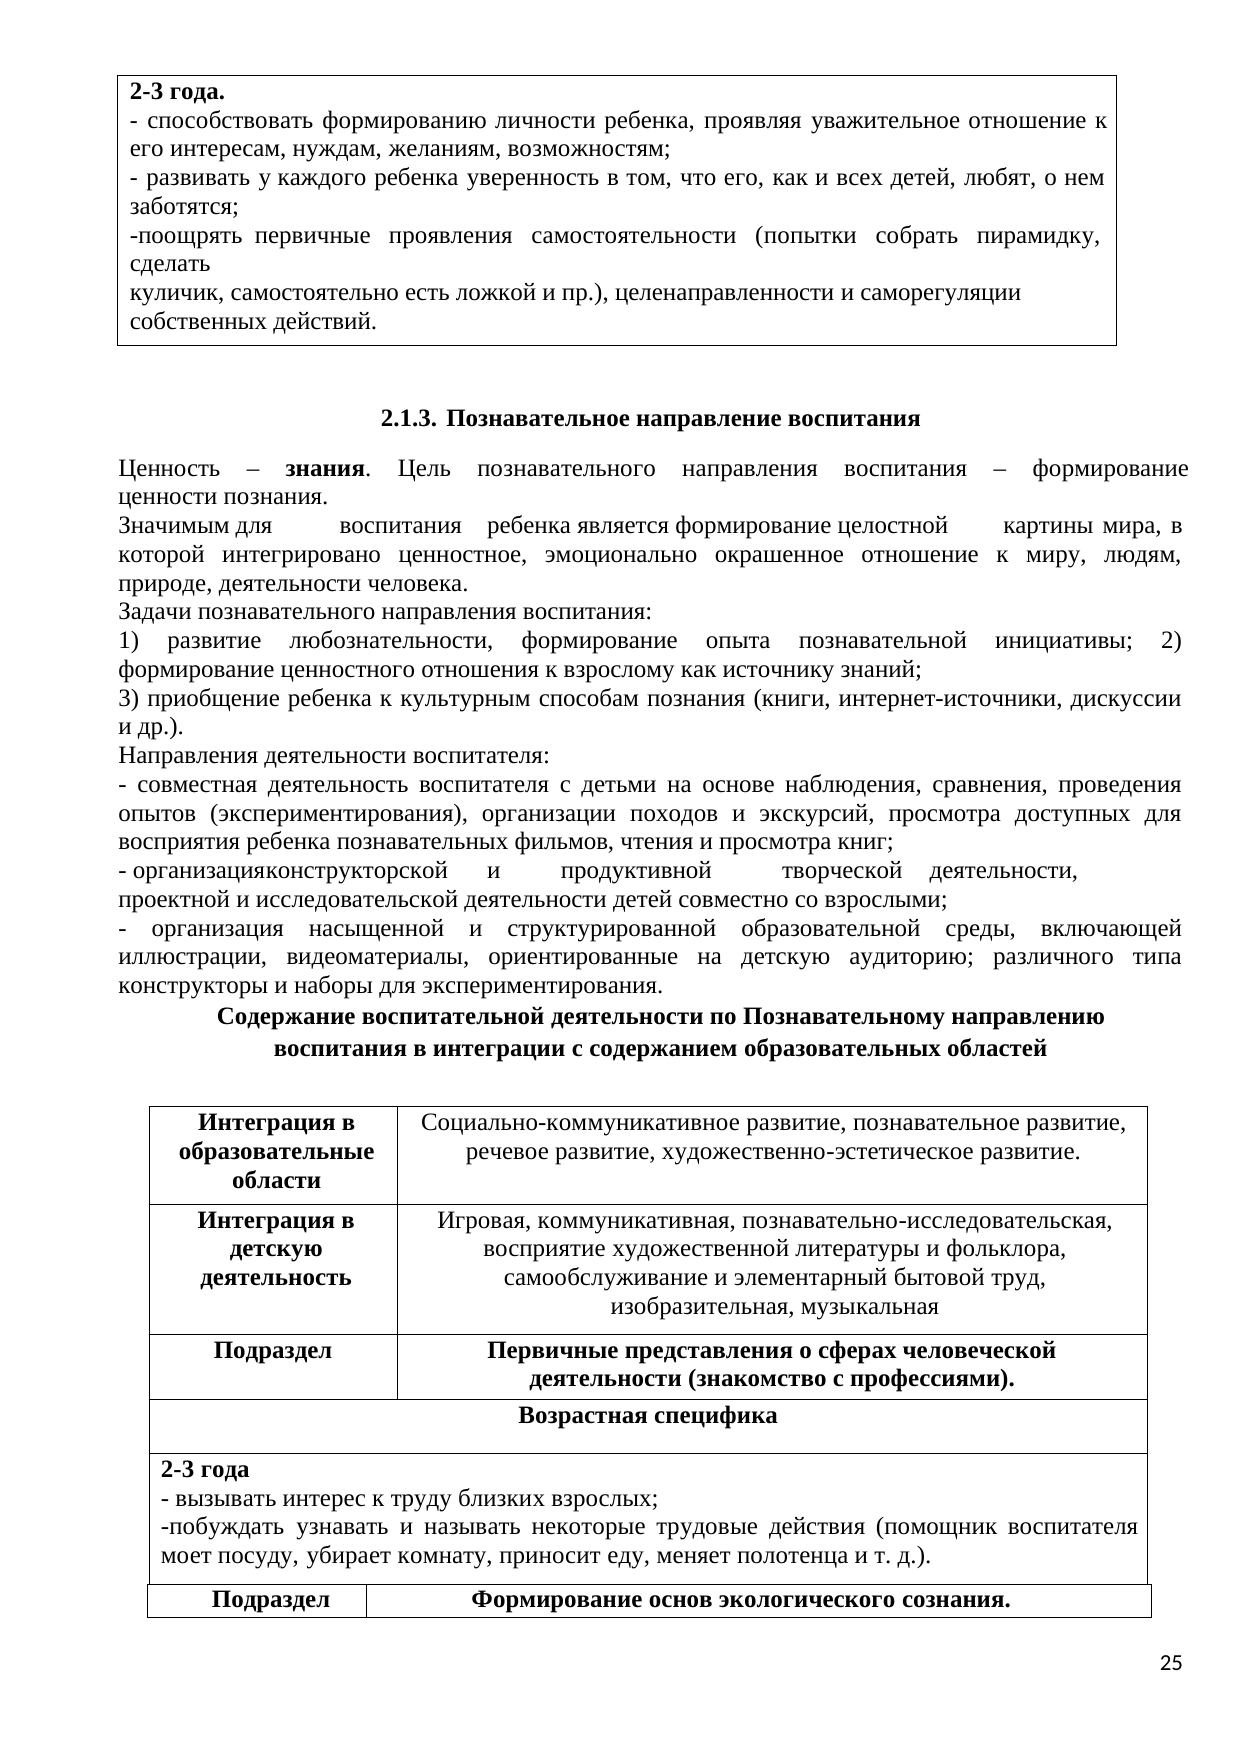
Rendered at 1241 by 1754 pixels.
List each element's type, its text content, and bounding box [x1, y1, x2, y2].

text Ценность – знания. Цель познавательного направления воспитания – формирование ценности познания. [118, 453, 1189, 510]
text 1) развитие любознательности, формирование опыта познавательной инициативы; 2) формирование ценностного отношения к взрослому как источнику знаний; [118, 625, 1183, 683]
table_cell Подраздел [150, 1335, 397, 1399]
table_header Социально-коммуникативное развитие, познавательное развитие, речевое развитие, художественно-эстетическое развитие. [398, 1107, 1147, 1204]
table_cell Интеграция в детскую деятельность [150, 1205, 397, 1334]
table_cell Возрастная специфика [150, 1400, 1147, 1453]
table_cell Формирование основ экологического сознания. [367, 1585, 1151, 1617]
text - организация конструкторской и продуктивной творческой деятельности, проектной и исследовательской деятельности детей совместно со взрослыми; [118, 855, 1183, 913]
text Содержание воспитательной деятельности по Познавательному направлению воспитания в интеграции с содержанием образовательных областей [217, 1001, 1131, 1061]
table_cell Подраздел [148, 1585, 366, 1617]
text 3) приобщение ребенка к культурным способам познания (книги, интернет-источники, дискуссии и др.). [118, 683, 1183, 740]
text - совместная деятельность воспитателя с детьми на основе наблюдения, сравнения, проведения опытов (экспериментирования), организации походов и экскурсий, просмотра доступных для восприятия ребенка познавательных фильмов, чтения и просмотра книг; [118, 769, 1183, 855]
text Значимым для воспитания ребенка является формирование целостной картины мира, в которой интегрировано ценностное, эмоционально окрашенное отношение к миру, людям, природе, деятельности человека. [118, 510, 1183, 596]
table_cell Игровая, коммуникативная, познавательно-исследовательская, восприятие художественной литературы и фольклора, самообслуживание и элементарный бытовой труд, изобразительная, музыкальная [398, 1205, 1147, 1334]
text Направления деятельности воспитателя: [118, 740, 1183, 769]
text 2.1.3. Познавательное направление воспитания [381, 403, 1185, 432]
text - организация насыщенной и структурированной образовательной среды, включающей иллюстрации, видеоматериалы, ориентированные на детскую аудиторию; различного типа конструкторы и наборы для экспериментирования. [118, 913, 1183, 999]
table_header Интеграция в образовательные области [150, 1107, 397, 1204]
table_cell Первичные представления о сферах человеческой деятельности (знакомство с профессиями). [398, 1335, 1147, 1399]
text Задачи познавательного направления воспитания: [118, 596, 1183, 625]
table_cell 2-3 года. - способствовать формированию личности ребенка, проявляя уважительное отношение к его интересам, нуждам, желаниям, возможностям; - развивать у каждого ребенка уверенность в том, что его, как и всех детей, любят, о нем заботятся; -поощрять первичные проявления самостоятельности (попытки собрать пирамидку, сделать куличик, самостоятельно есть ложкой и пр.), целенаправленности и саморегуляции собственных действий. [118, 76, 1116, 344]
table_cell 2-3 года - вызывать интерес к труду близких взрослых; -побуждать узнавать и называть некоторые трудовые действия (помощник воспитателя моет посуду, убирает комнату, приносит еду, меняет полотенца и т. д.). [150, 1454, 1147, 1583]
